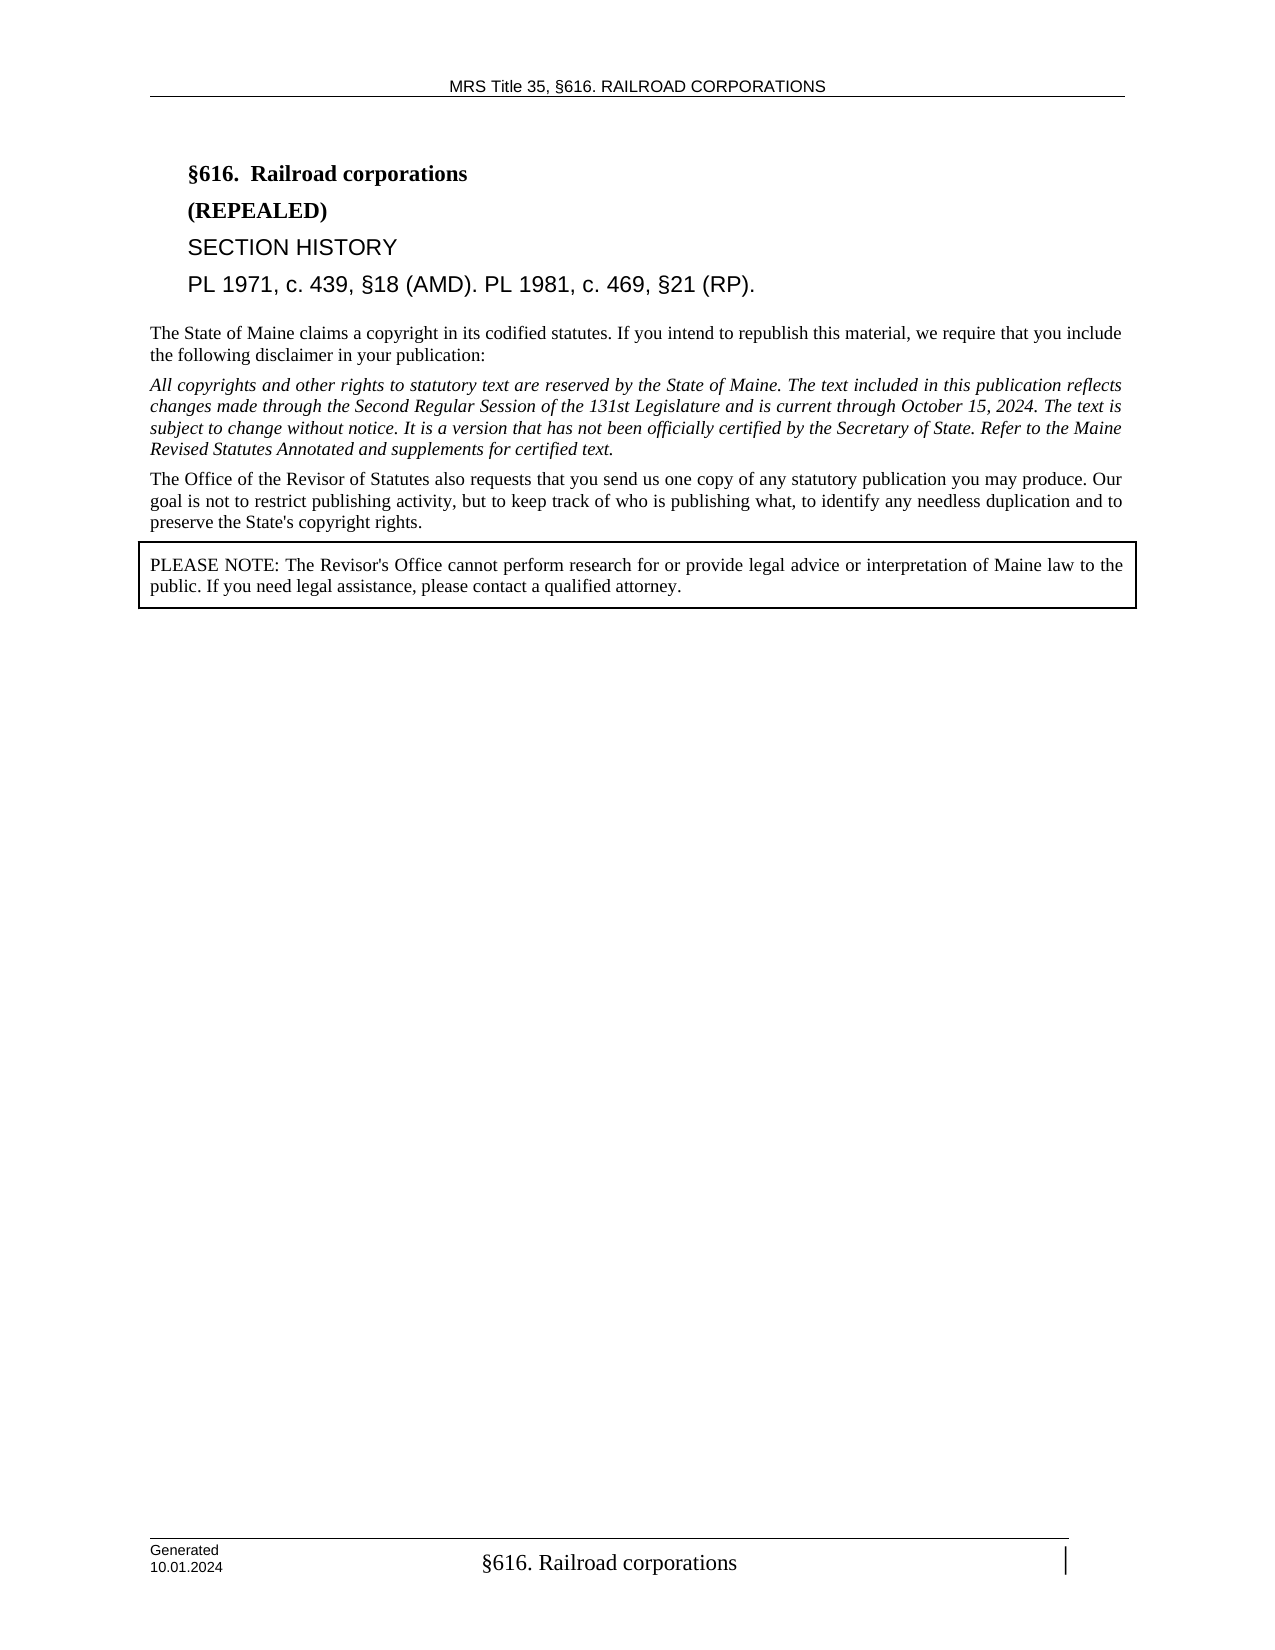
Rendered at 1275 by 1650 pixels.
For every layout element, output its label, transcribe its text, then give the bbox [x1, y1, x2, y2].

text PL 1971, c. 439, §18 (AMD). PL 1981, c. 469, §21 (RP). [187, 271, 1125, 297]
text §616. Railroad corporations [187, 160, 1125, 187]
text The State of Maine claims a copyright in its codified statutes. If you intend to republish this material, we require that you include the following disclaimer in your publication: [150, 322, 1125, 365]
text All copyrights and other rights to statutory text are reserved by the State of Maine. The text included in this publication reflects changes made through the Second Regular Session of the 131st Legislature and is current through October 15, 2024 . The text is subject to change without notice. It is a version that has not been officially certified by the Secretary of State. Refer to the Maine Revised Statutes Annotated and supplements for certified text. [150, 373, 1125, 460]
text The Office of the Revisor of Statutes also requests that you send us one copy of any statutory publication you may produce. Our goal is not to restrict publishing activity, but to keep track of who is publishing what, to identify any needless duplication and to preserve the State's copyright rights. [150, 468, 1125, 533]
text (REPEALED) [187, 197, 1125, 223]
text SECTION HISTORY [187, 234, 1125, 260]
text PLEASE NOTE: The Revisor's Office cannot perform research for or provide legal advice or interpretation of Maine law to the public. If you need legal assistance, please contact a qualified attorney. [140, 543, 1135, 607]
